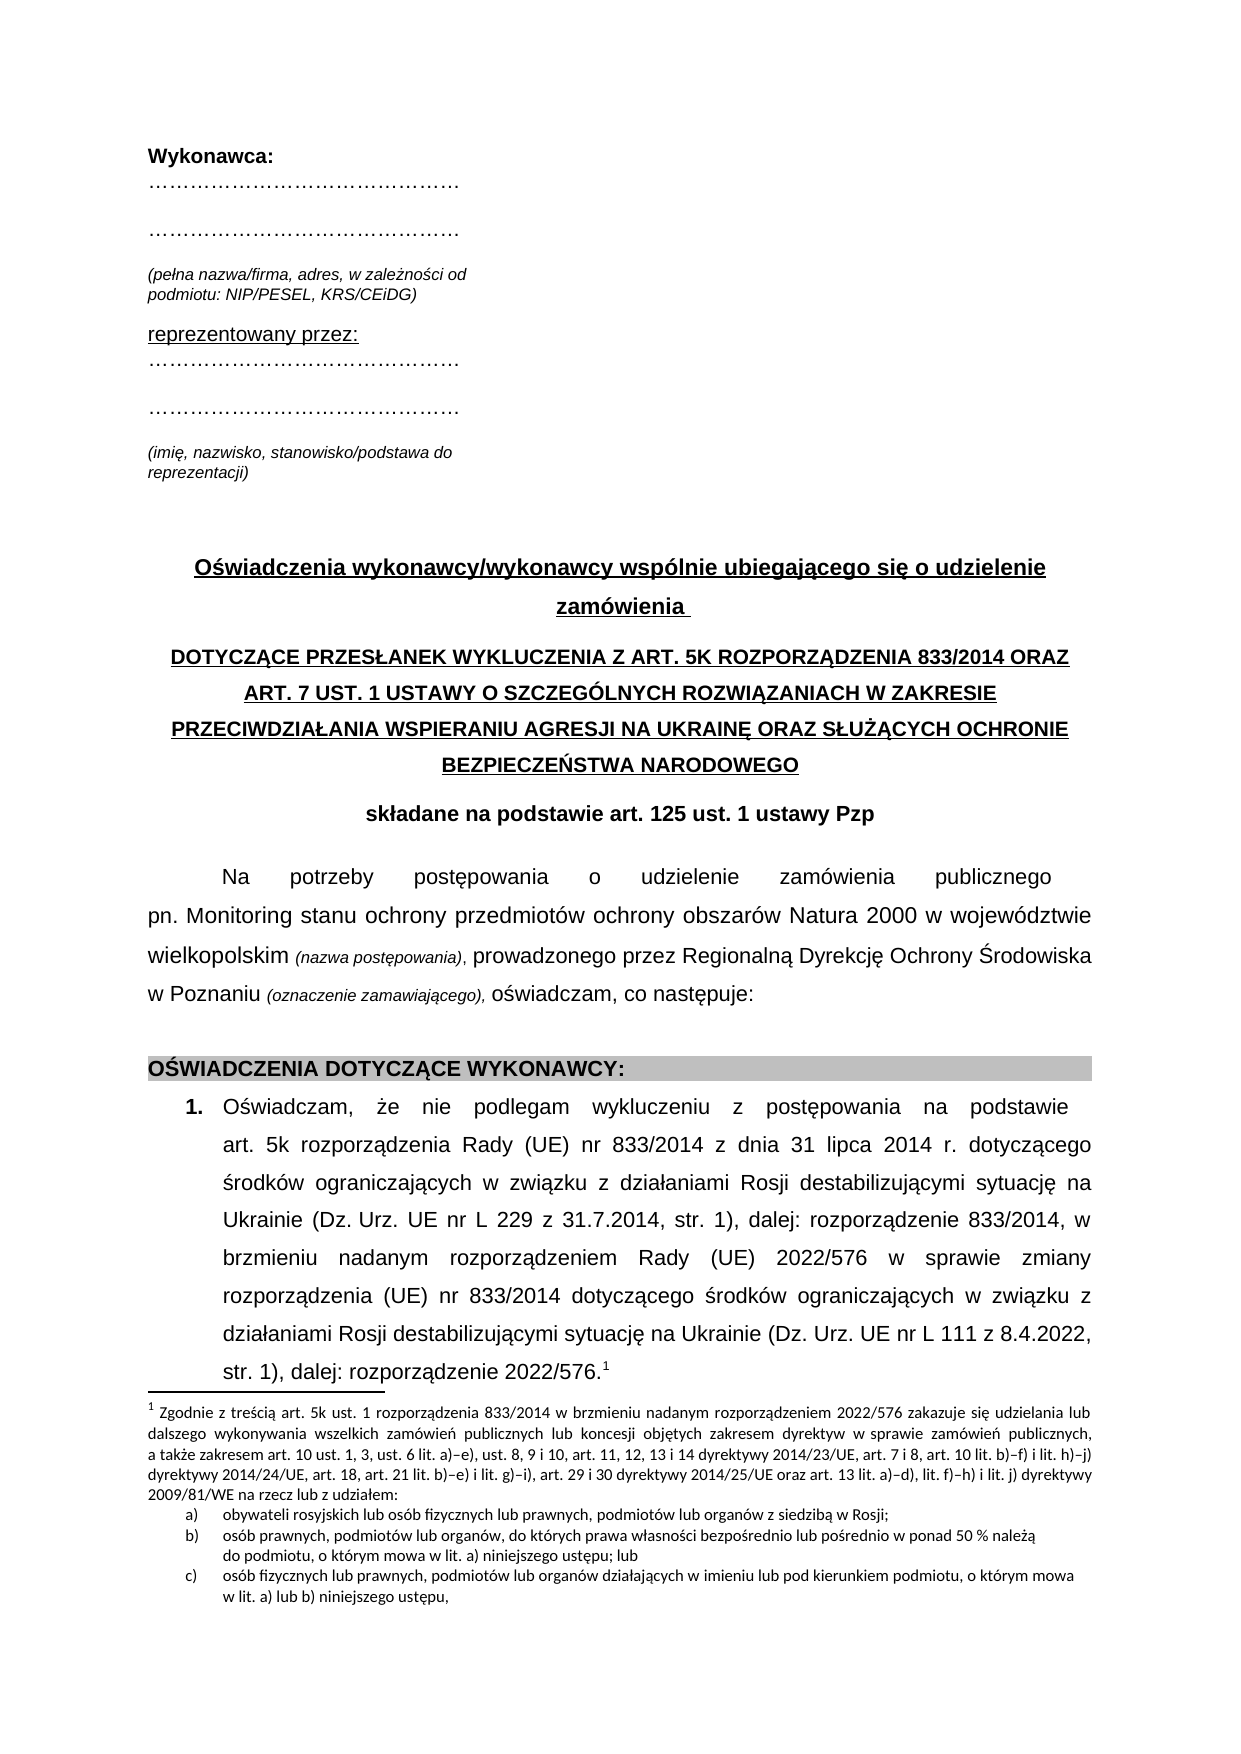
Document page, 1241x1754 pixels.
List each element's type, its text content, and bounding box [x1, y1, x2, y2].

text ……………………………………………………………………………… [148, 169, 472, 241]
text OŚWIADCZENIA DOTYCZĄCE WYKONAWCY: [148, 1056, 1092, 1081]
text (pełna nazwa/firma, adres, w zależności od podmiotu: NIP/PESEL, KRS/CEiDG) [148, 264, 472, 304]
text składane na podstawie art. 125 ust. 1 ustawy Pzp [148, 801, 1092, 826]
text ……………………………………………………………………………… [148, 347, 472, 419]
text Na potrzeby postępowania o udzielenie zamówienia publicznego pn. Monitoring stanu ochrony przedmiotów ochrony obszarów Natura 2000 w województwie wielkopolskim (nazwa postępowania), prowadzonego przez Regionalną Dyrekcję Ochrony Środowiska w Poznaniu (oznaczenie zamawiającego), oświadczam, co następuje: [148, 864, 1092, 1006]
text DOTYCZĄCE PRZESŁANEK WYKLUCZENIA Z ART. 5K ROZPORZĄDZENIA 833/2014 ORAZ ART. 7 UST. 1 USTAWY o szczególnych rozwiązaniach w zakresie przeciwdziałania wspieraniu agresji na Ukrainę oraz służących ochronie bezpieczeństwa narodowego [148, 645, 1092, 777]
list Oświadczam, że nie podlegam wykluczeniu z postępowania na podstawie art. 5k rozporządzenia Rady (UE) nr 833/2014 z dnia 31 lipca 2014 r. dotyczącego środków ograniczających w związku z działaniami Rosji destabilizującymi sytuację na Ukrainie (Dz. Urz. UE nr L 229 z 31.7.2014, str. 1), dalej: rozporządzenie 833/2014, w brzmieniu nadanym rozporządzeniem Rady (UE) 2022/576 w sprawie zmiany rozporządzenia (UE) nr 833/2014 dotyczącego środków ograniczających w związku z działaniami Rosji destabilizującymi sytuację na Ukrainie (Dz. Urz. UE nr L 111 z 8.4.2022, str. 1), dalej: rozporządzenie 2022/576. [185, 1094, 1092, 1384]
text reprezentowany przez: [148, 322, 1092, 346]
text Oświadczenia wykonawcy/wykonawcy wspólnie ubiegającego się o udzielenie zamówienia [148, 553, 1092, 619]
text (imię, nazwisko, stanowisko/podstawa do reprezentacji) [148, 443, 472, 482]
text Wykonawca: [148, 143, 1092, 167]
